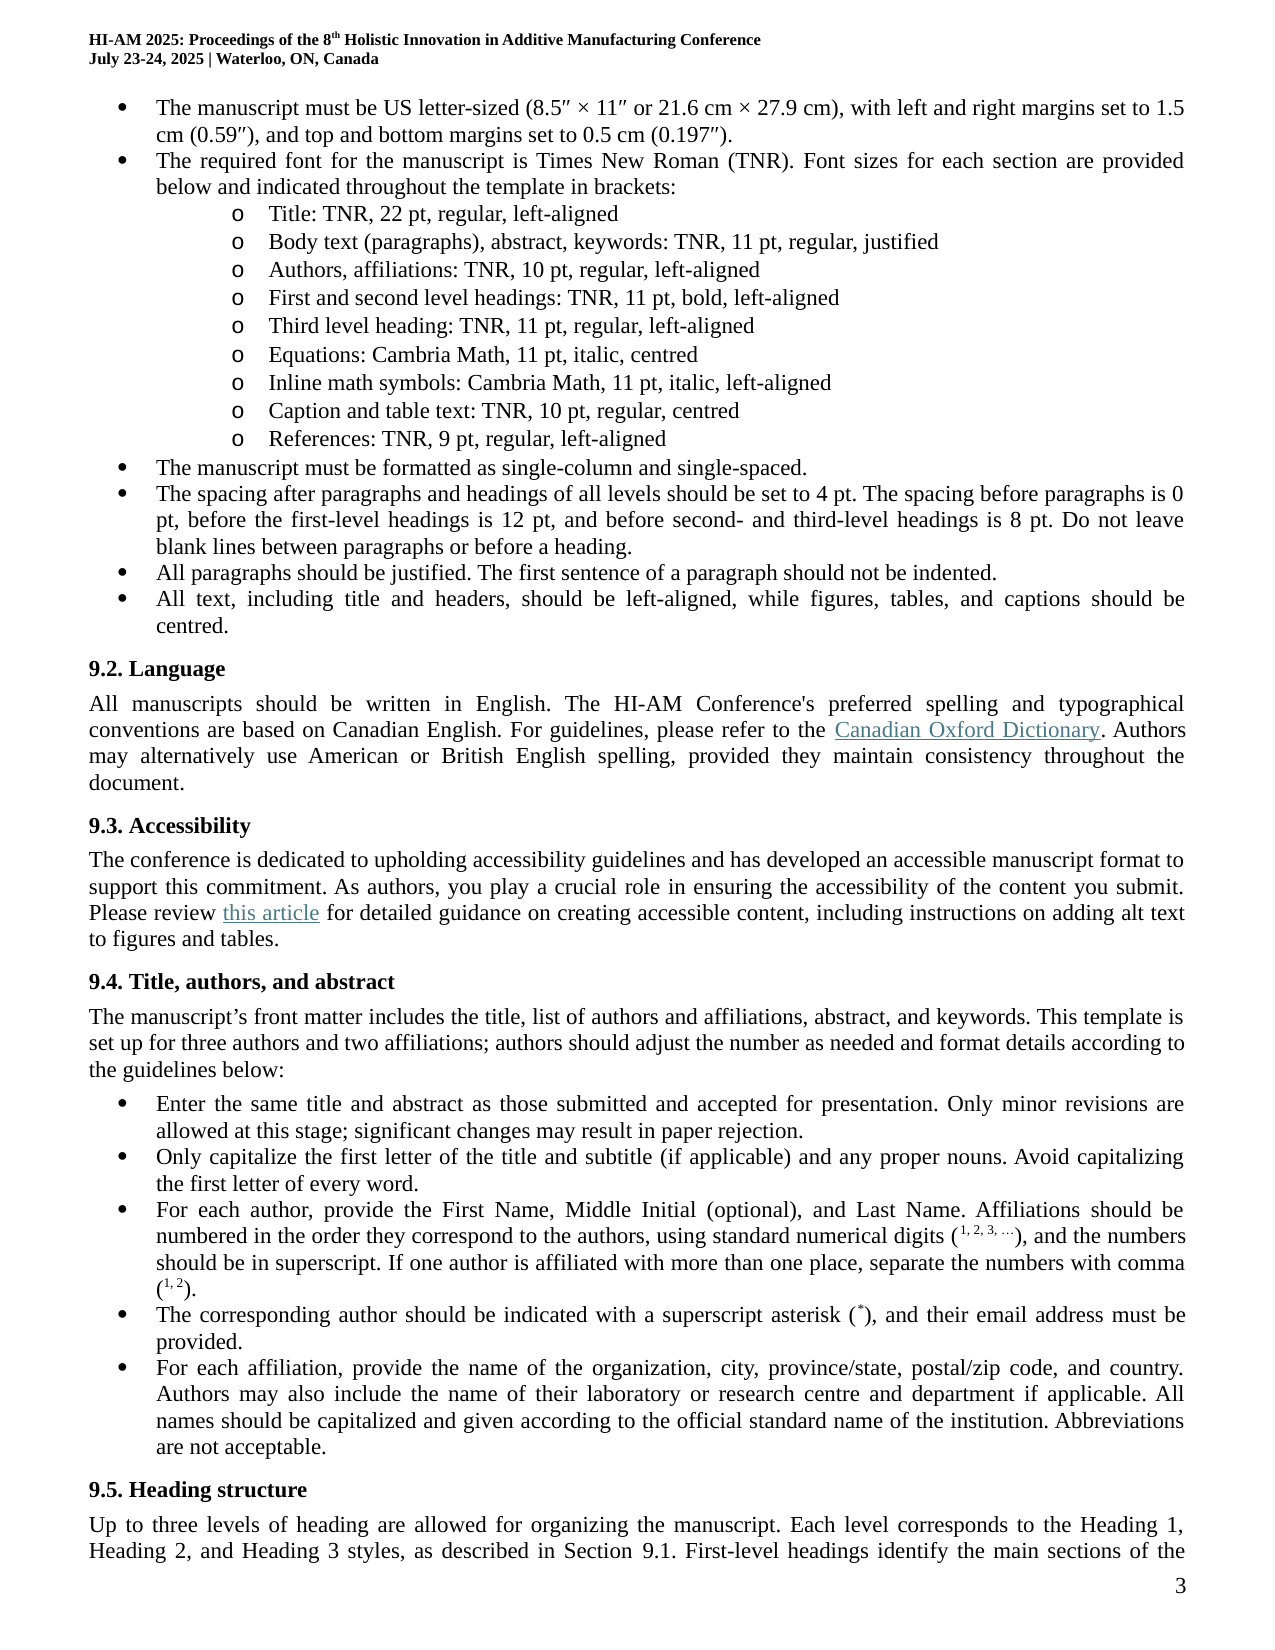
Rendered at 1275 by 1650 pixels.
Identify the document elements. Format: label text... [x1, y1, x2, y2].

list The spacing after paragraphs and headings of all levels should be set to 4 pt. The spacing before paragraphs is 0 pt, before the first-level headings is 12 pt, and before second- and third-level headings is 8 pt. Do not leave blank lines between paragraphs or before a heading. [118, 480, 1186, 559]
list The manuscript must be formatted as single-column and single-spaced. [118, 454, 1186, 480]
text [89, 1511, 1186, 1563]
list Authors, affiliations: TNR, 10 pt, regular, left-aligned [231, 256, 1186, 284]
text The conference is dedicated to upholding accessibility guidelines and has developed an accessible manuscript format to support this commitment. As authors, you play a crucial role in ensuring the accessibility of the content you submit. Please review this article for detailed guidance on creating accessible content, including instructions on adding alt text to figures and tables. [89, 846, 1186, 952]
list Inline math symbols: Cambria Math, 11 pt, italic, left-aligned [231, 369, 1186, 397]
list For each affiliation, provide the name of the organization, city, province/state, postal/zip code, and country. Authors may also include the name of their laboratory or research centre and department if applicable. All names should be capitalized and given according to the official standard name of the institution. Abbreviations are not acceptable. [118, 1354, 1186, 1459]
text All manuscripts should be written in English. The HI-AM Conference's preferred spelling and typographical conventions are based on Canadian English. For guidelines, please refer to the Canadian Oxford Dictionary. Authors may alternatively use American or British English spelling, provided they maintain consistency throughout the document. [89, 689, 1186, 795]
list The corresponding author should be indicated with a superscript asterisk (*), and their email address must be provided. [118, 1301, 1186, 1354]
list The required font for the manuscript is Times New Roman (TNR). Font sizes for each section are provided below and indicated throughout the template in brackets: [118, 147, 1186, 200]
text The manuscript’s front matter includes the title, list of authors and affiliations, abstract, and keywords. This template is set up for three authors and two affiliations; authors should adjust the number as needed and format details according to the guidelines below: [89, 1003, 1186, 1082]
list First and second level headings: TNR, 11 pt, bold, left-aligned [231, 284, 1186, 313]
list For each author, provide the First Name, Middle Initial (optional), and Last Name. Affiliations should be numbered in the order they correspond to the authors, using standard numerical digits (1, 2, 3, …), and the numbers should be in superscript. If one author is affiliated with more than one place, separate the numbers with comma (1, 2). [118, 1196, 1186, 1301]
list Caption and table text: TNR, 10 pt, regular, centred [231, 397, 1186, 426]
list All text, including title and headers, should be left-aligned, while figures, tables, and captions should be centred. [118, 586, 1186, 638]
subtitle Title, authors, and abstract [89, 968, 1186, 995]
list Enter the same title and abstract as those submitted and accepted for presentation. Only minor revisions are allowed at this stage; significant changes may result in paper rejection. [118, 1091, 1186, 1143]
list References: TNR, 9 pt, regular, left-aligned [231, 426, 1186, 454]
list Body text (paragraphs), abstract, keywords: TNR, 11 pt, regular, justified [231, 228, 1186, 256]
list Third level heading: TNR, 11 pt, regular, left-aligned [231, 313, 1186, 341]
subtitle Accessibility [89, 812, 1186, 838]
list Only capitalize the first letter of the title and subtitle (if applicable) and any proper nouns. Avoid capitalizing the first letter of every word. [118, 1143, 1186, 1196]
list The manuscript must be US letter-sized (8.5″ × 11″ or 21.6 cm × 27.9 cm), with left and right margins set to 1.5 cm (0.59″), and top and bottom margins set to 0.5 cm (0.197″). [118, 94, 1186, 147]
subtitle Heading structure [89, 1476, 1186, 1502]
list Title: TNR, 22 pt, regular, left-aligned [231, 200, 1186, 228]
subtitle Language [89, 655, 1186, 681]
list Equations: Cambria Math, 11 pt, italic, centred [231, 341, 1186, 369]
list All paragraphs should be justified. The first sentence of a paragraph should not be indented. [118, 559, 1186, 586]
